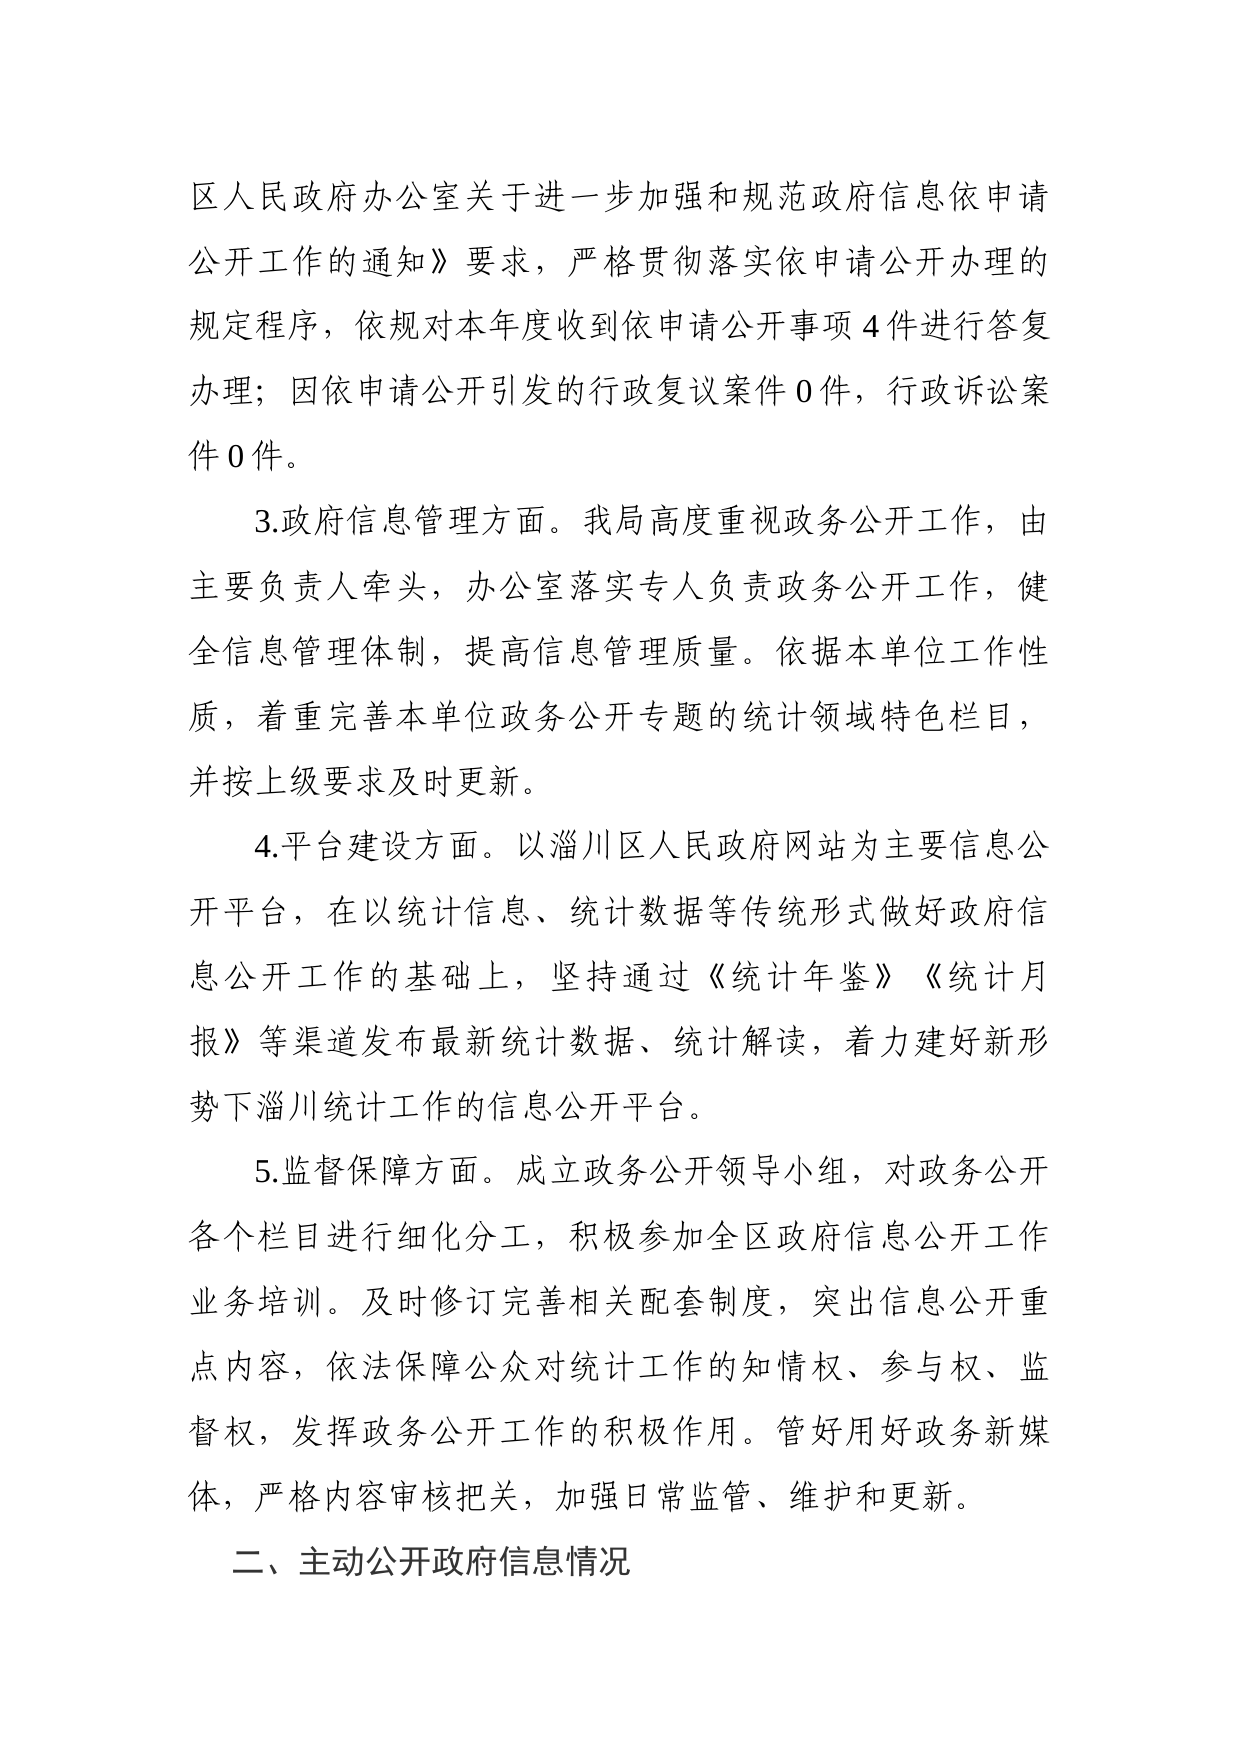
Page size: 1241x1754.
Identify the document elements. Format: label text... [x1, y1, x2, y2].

text 3.政府信息管理方面。我局高度重视政务公开工作，由主要负责人牵头，办公室落实专人负责政务公开工作，健全信息管理体制，提高信息管理质量。依据本单位工作性质，着重完善本单位政务公开专题的统计领域特色栏目，并按上级要求及时更新。 [187, 487, 1053, 812]
text 4.平台建设方面。以淄川区人民政府网站为主要信息公开平台，在以统计信息、统计数据等传统形式做好政府信息公开工作的基础上，坚持通过《统计年鉴》《统计月报》等渠道发布最新统计数据、统计解读，着力建好新形势下淄川统计工作的信息公开平台。 [187, 812, 1053, 1137]
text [187, 162, 1053, 487]
text 二、主动公开政府信息情况 [187, 1527, 1053, 1592]
text 5.监督保障方面。成立政务公开领导小组，对政务公开各个栏目进行细化分工，积极参加全区政府信息公开工作业务培训。及时修订完善相关配套制度，突出信息公开重点内容，依法保障公众对统计工作的知情权、参与权、监督权，发挥政务公开工作的积极作用。管好用好政务新媒体，严格内容审核把关，加强日常监管、维护和更新。 [187, 1137, 1053, 1527]
